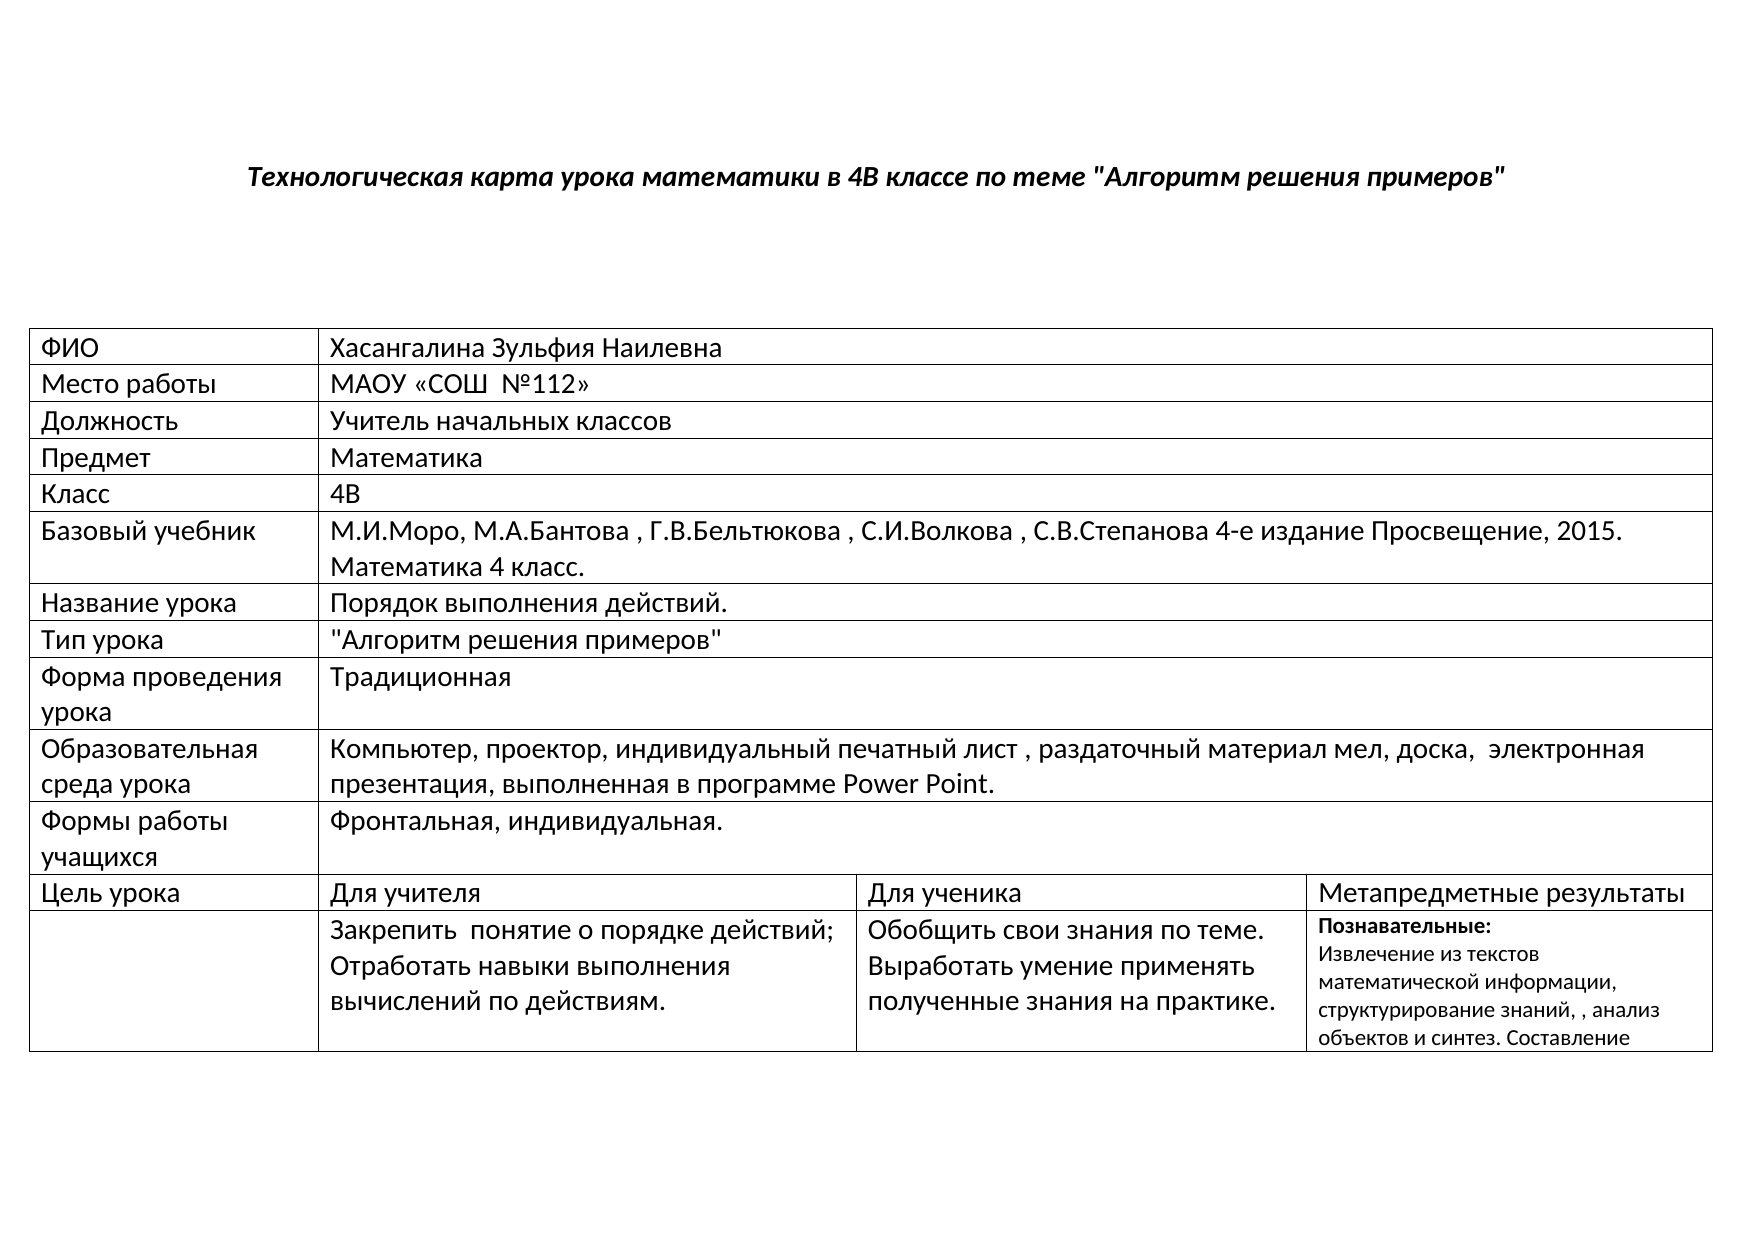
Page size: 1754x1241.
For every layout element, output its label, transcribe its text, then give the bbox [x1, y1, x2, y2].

table_cell [30, 911, 318, 1051]
table_cell Тип урока [30, 621, 318, 657]
table_cell Метапредметные результаты [1307, 875, 1712, 910]
table_cell Для ученика [857, 875, 1306, 910]
table_cell Название урока [30, 584, 318, 620]
table_cell Компьютер, проектор, индивидуальный печатный лист , раздаточный материал мел, доска, электронная презентация, выполненная в программе Power Point. [319, 730, 1712, 801]
table_header Хасангалина Зульфия Наилевна [319, 329, 1712, 364]
table_header ФИО [30, 329, 318, 364]
table_cell Традиционная [319, 658, 1712, 729]
table_cell Математика [319, 439, 1712, 474]
table_cell Фронтальная, индивидуальная. [319, 802, 1712, 873]
table_cell Форма проведения урока [30, 658, 318, 729]
table_cell Должность [30, 402, 318, 438]
table_cell Порядок выполнения действий. [319, 584, 1712, 620]
table_cell Формы работы учащихся [30, 802, 318, 873]
text Технологическая карта урока математики в 4В классе по теме "Алгоритм решения примеров" [118, 158, 1636, 194]
table_cell Образовательная среда урока [30, 730, 318, 801]
table_cell 4В [319, 475, 1712, 511]
table_cell М.И.Моро, М.А.Бантова , Г.В.Бельтюкова , С.И.Волкова , С.В.Степанова 4-е издание Просвещение, 2015. Математика 4 класс. [319, 512, 1712, 583]
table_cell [857, 911, 1306, 1051]
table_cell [1307, 911, 1712, 1051]
table_cell Предмет [30, 439, 318, 474]
table_cell Учитель начальных классов [319, 402, 1712, 438]
table_cell Для учителя [319, 875, 856, 910]
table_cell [319, 911, 856, 1051]
table_cell Место работы [30, 365, 318, 401]
table_cell "Алгоритм решения примеров" [319, 621, 1712, 657]
table_cell Класс [30, 475, 318, 511]
table_cell МАОУ «СОШ №112» [319, 365, 1712, 401]
table_cell Цель урока [30, 875, 318, 910]
table_cell Базовый учебник [30, 512, 318, 583]
